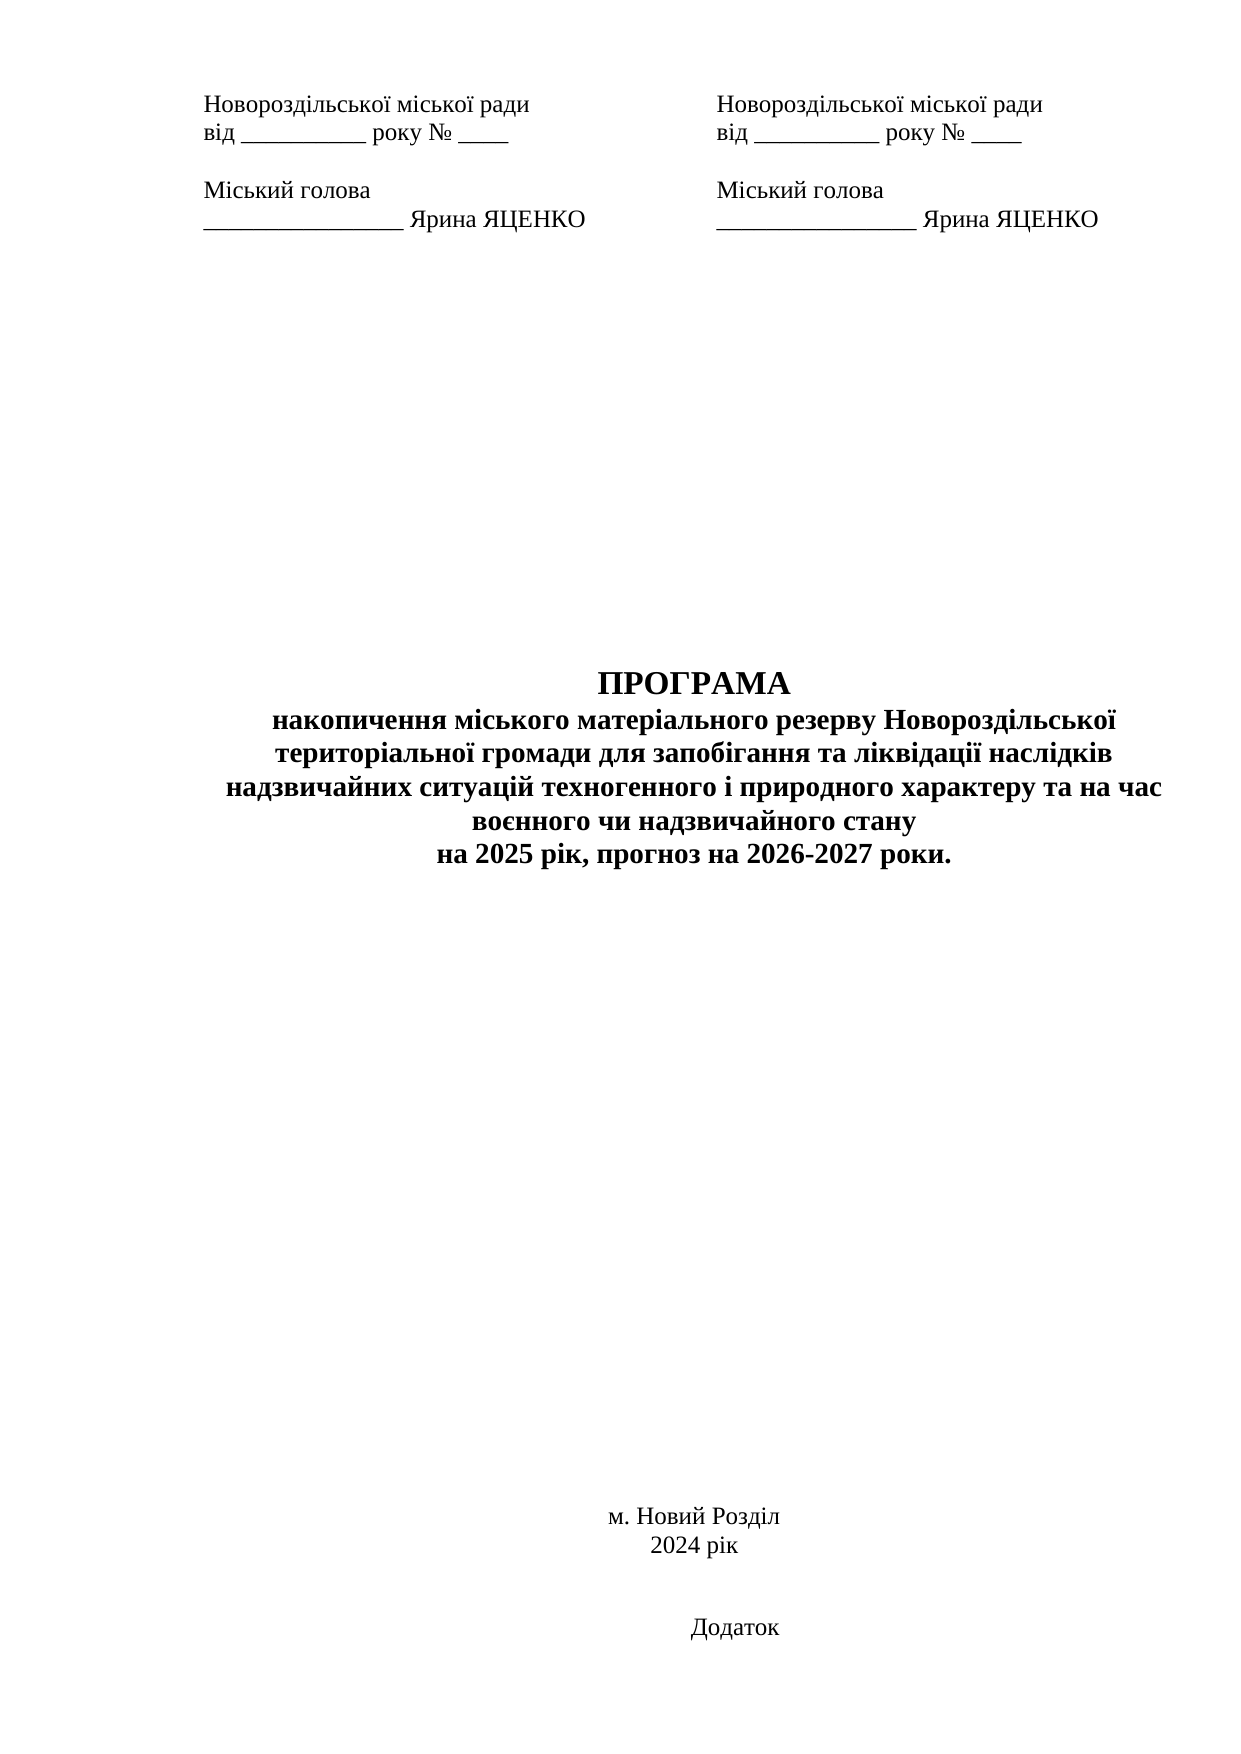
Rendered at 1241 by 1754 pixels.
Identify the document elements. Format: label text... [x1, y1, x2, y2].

text на 2025 рік, прогноз на 2026-2027 роки. [192, 836, 1196, 870]
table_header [679, 1612, 1207, 1641]
text ПРОГРАМА накопичення міського матеріального резерву Новороздільської територіальної громади для запобігання та ліквідації наслідків надзвичайних ситуацій техногенного і природного характеру та на час воєнного чи надзвичайного стану [192, 664, 1196, 836]
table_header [705, 89, 1218, 261]
text м. Новий Розділ [192, 1501, 1196, 1530]
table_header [192, 89, 705, 261]
text 2024 рік [192, 1530, 1196, 1559]
